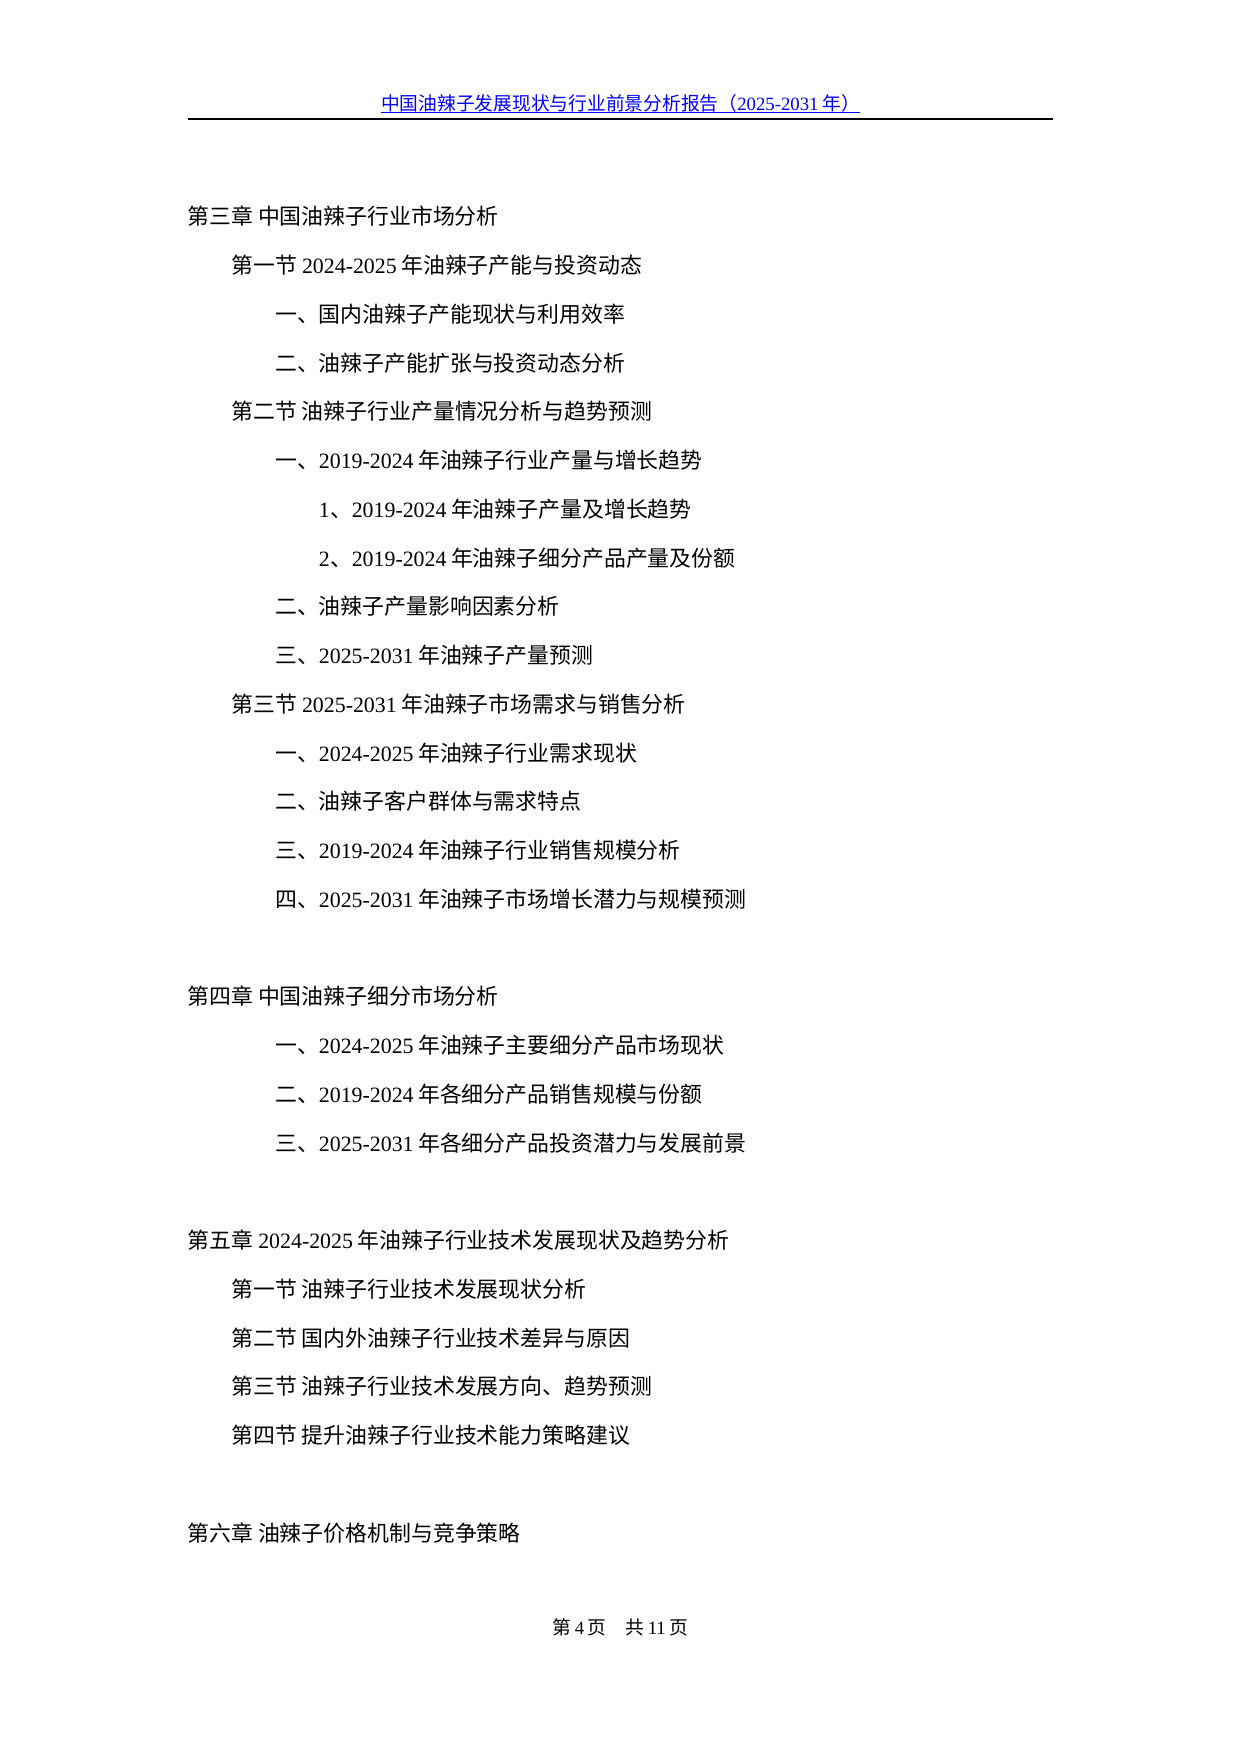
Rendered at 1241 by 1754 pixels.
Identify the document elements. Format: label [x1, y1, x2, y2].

text [187, 150, 1053, 1548]
